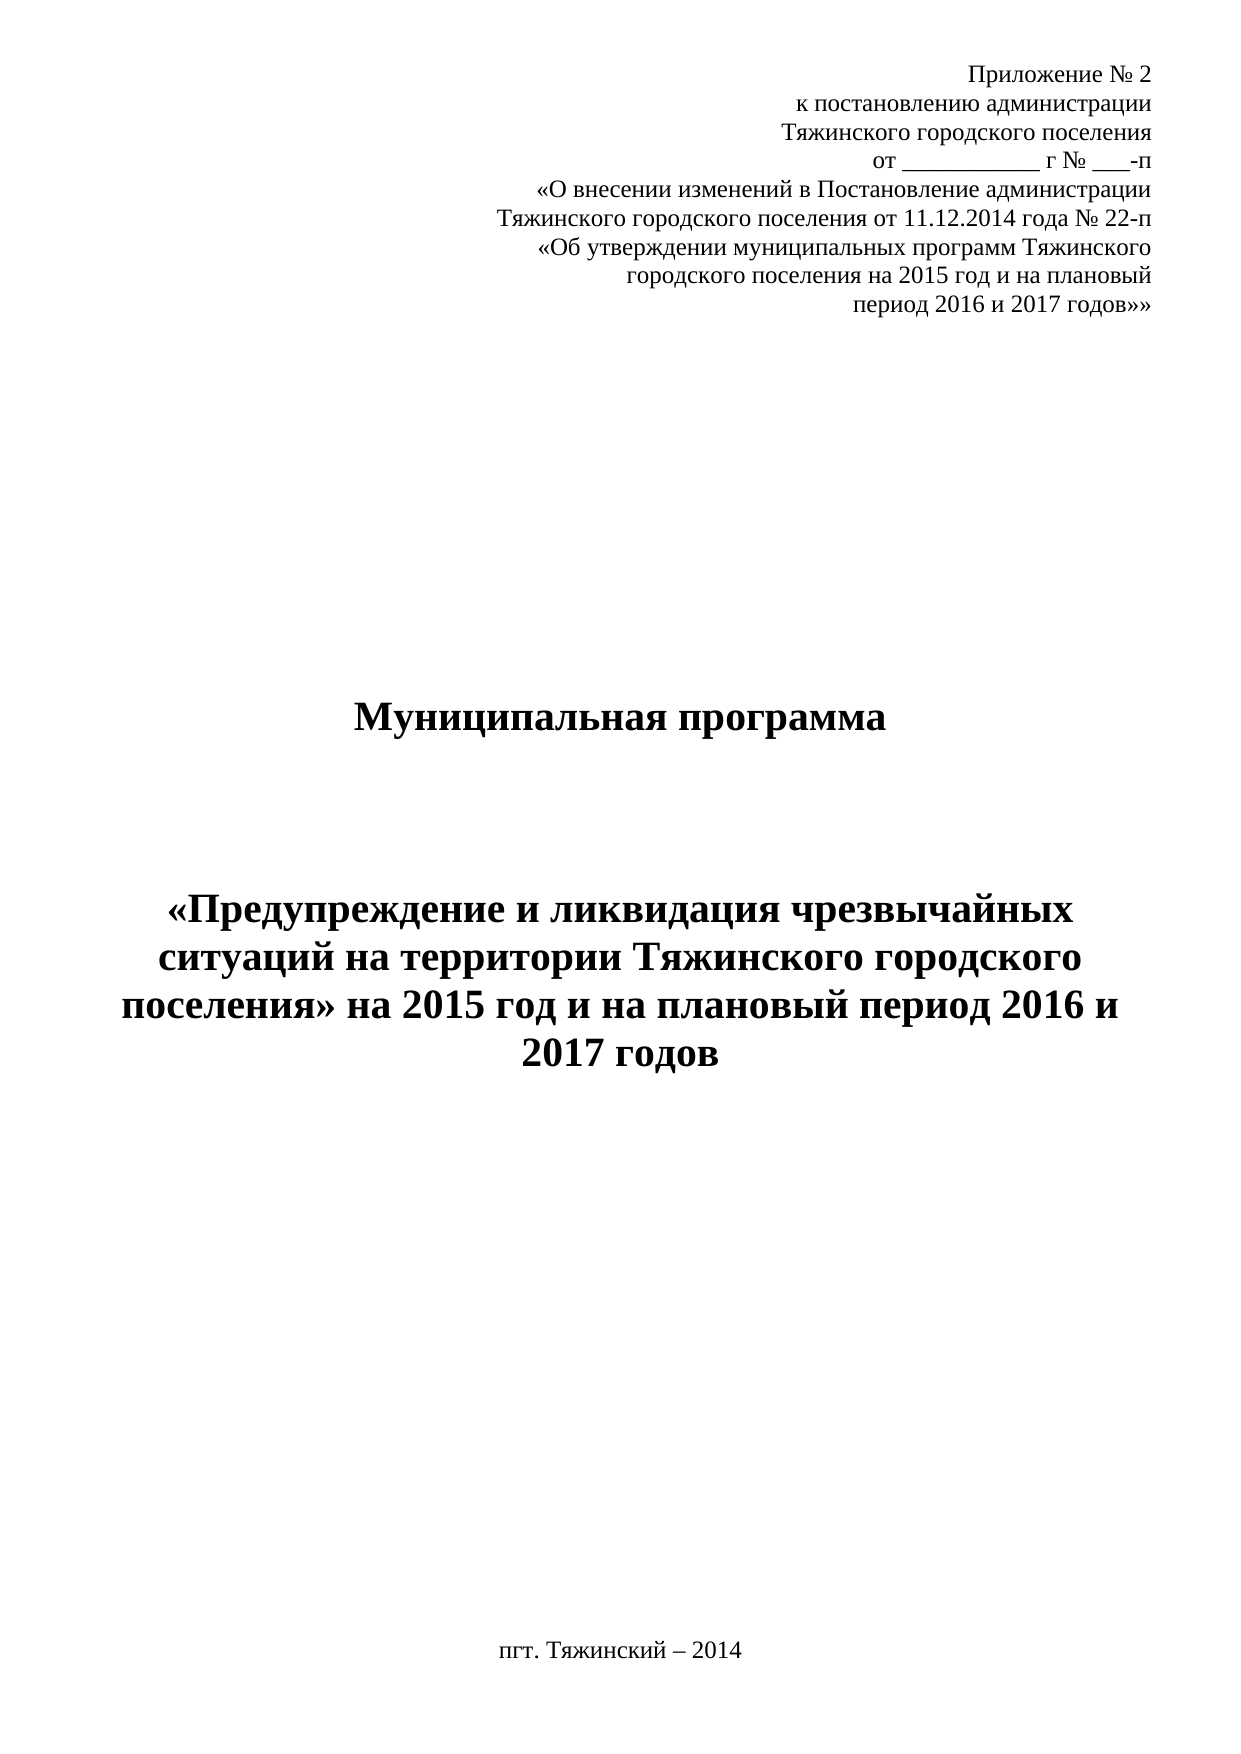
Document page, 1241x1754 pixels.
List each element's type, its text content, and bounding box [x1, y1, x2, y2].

text Муниципальная программа [89, 692, 1152, 739]
text период 2016 и 2017 годов»» [89, 289, 1152, 318]
text «Предупреждение и ликвидация чрезвычайных ситуаций на территории Тяжинского городского поселения» на 2015 год и на плановый период 2016 и 2017 годов [89, 883, 1152, 1075]
text «О внесении изменений в Постановление администрации [89, 174, 1152, 203]
text от ___________ г № ___-п [89, 145, 1152, 174]
text «Об утверждении муниципальных программ Тяжинского [89, 232, 1152, 260]
text к постановлению администрации [89, 88, 1152, 117]
text Тяжинского городского поселения [89, 117, 1152, 145]
text городского поселения на 2015 год и на плановый [89, 260, 1152, 289]
text пгт. Тяжинский – 2014 [89, 1636, 1152, 1664]
text Приложение № 2 [89, 59, 1152, 88]
text Тяжинского городского поселения от 11.12.2014 года № 22-п [89, 203, 1152, 232]
